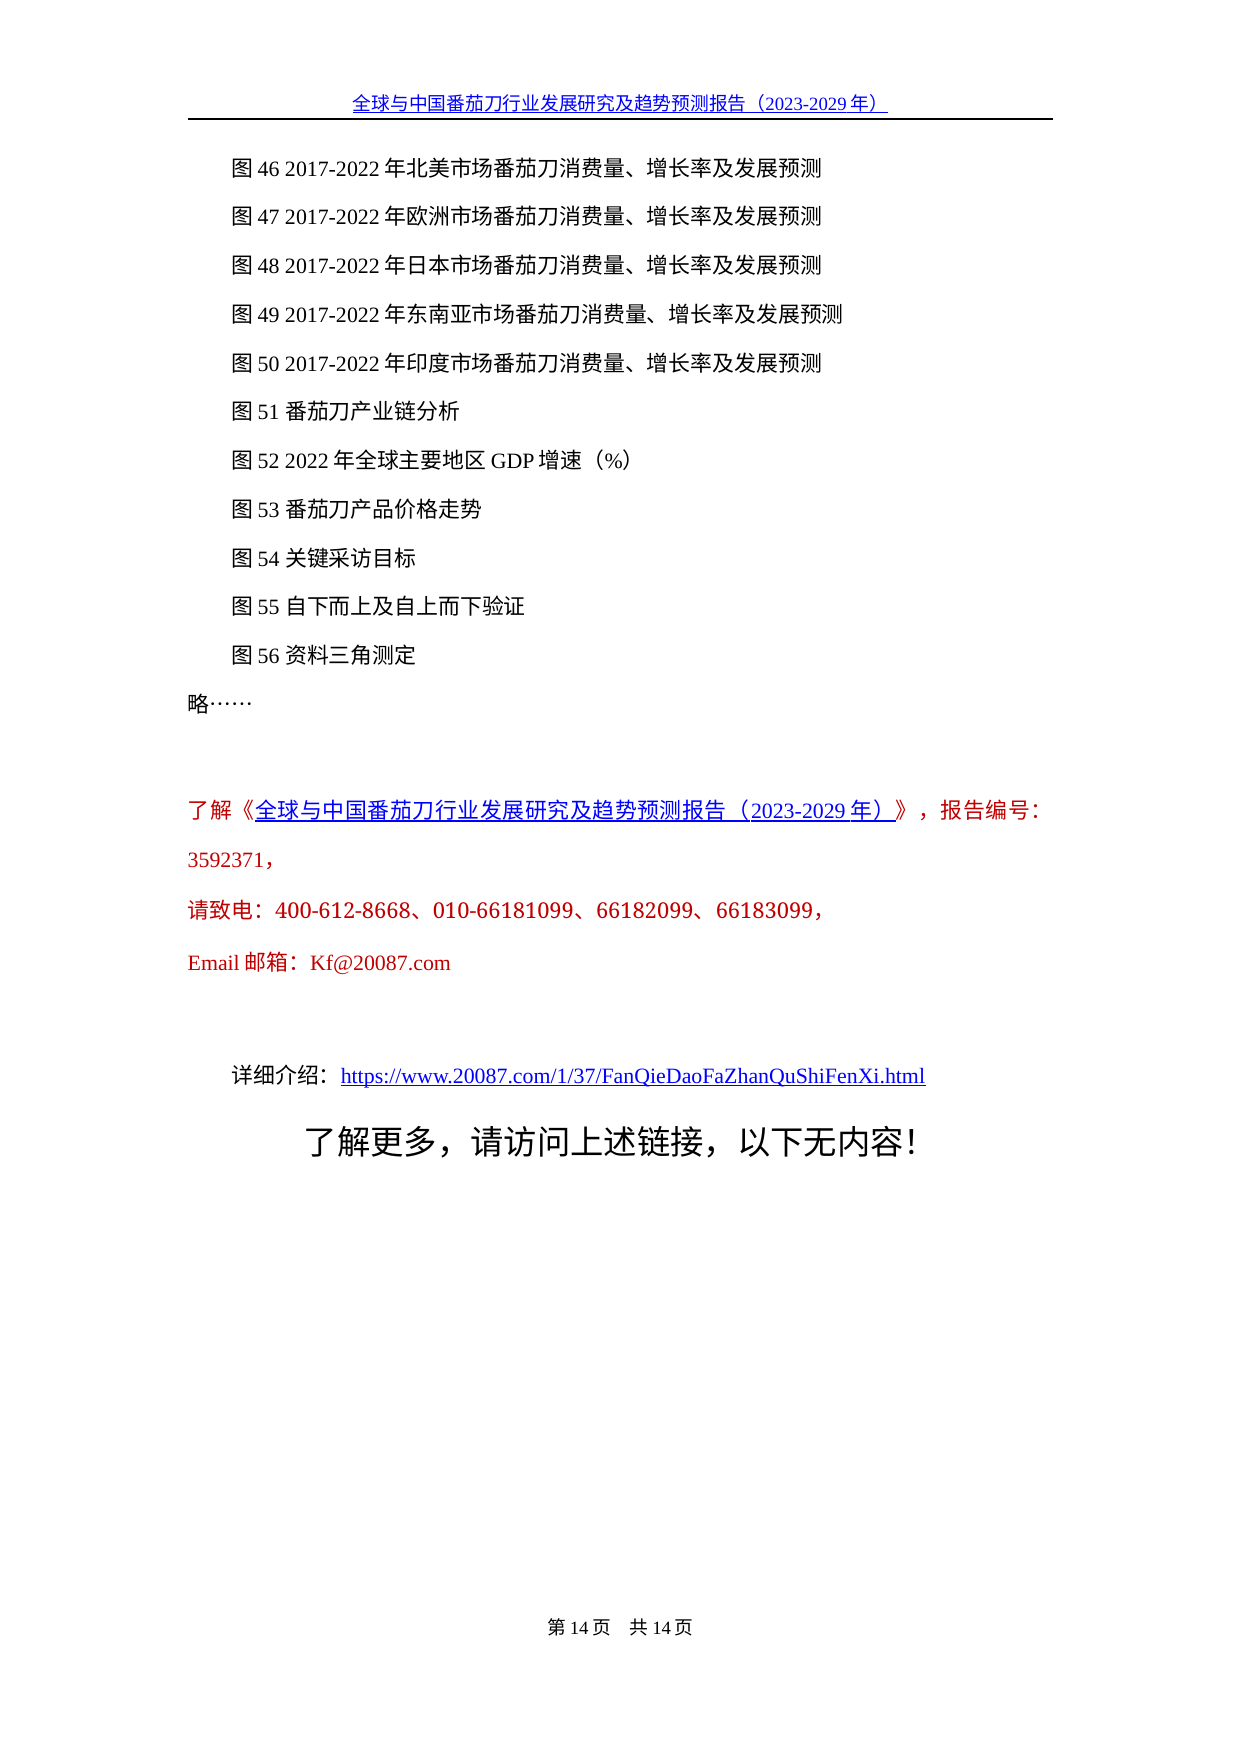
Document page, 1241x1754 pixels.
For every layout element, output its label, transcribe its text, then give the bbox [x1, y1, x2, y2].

title 了解更多，请访问上述链接，以下无内容！ [187, 1108, 1053, 1173]
text 了解《全球与中国番茄刀行业发展研究及趋势预测报告（2023-2029年）》，报告编号：3592371， [187, 793, 1053, 874]
text 详细介绍：https://www.20087.com/1/37/FanQieDaoFaZhanQuShiFenXi.html [187, 1058, 1053, 1090]
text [187, 150, 1053, 719]
text 请致电：400-612-8668、010-66181099、66182099、66183099， [187, 893, 1053, 926]
text Email邮箱：Kf@20087.com [187, 945, 1053, 977]
